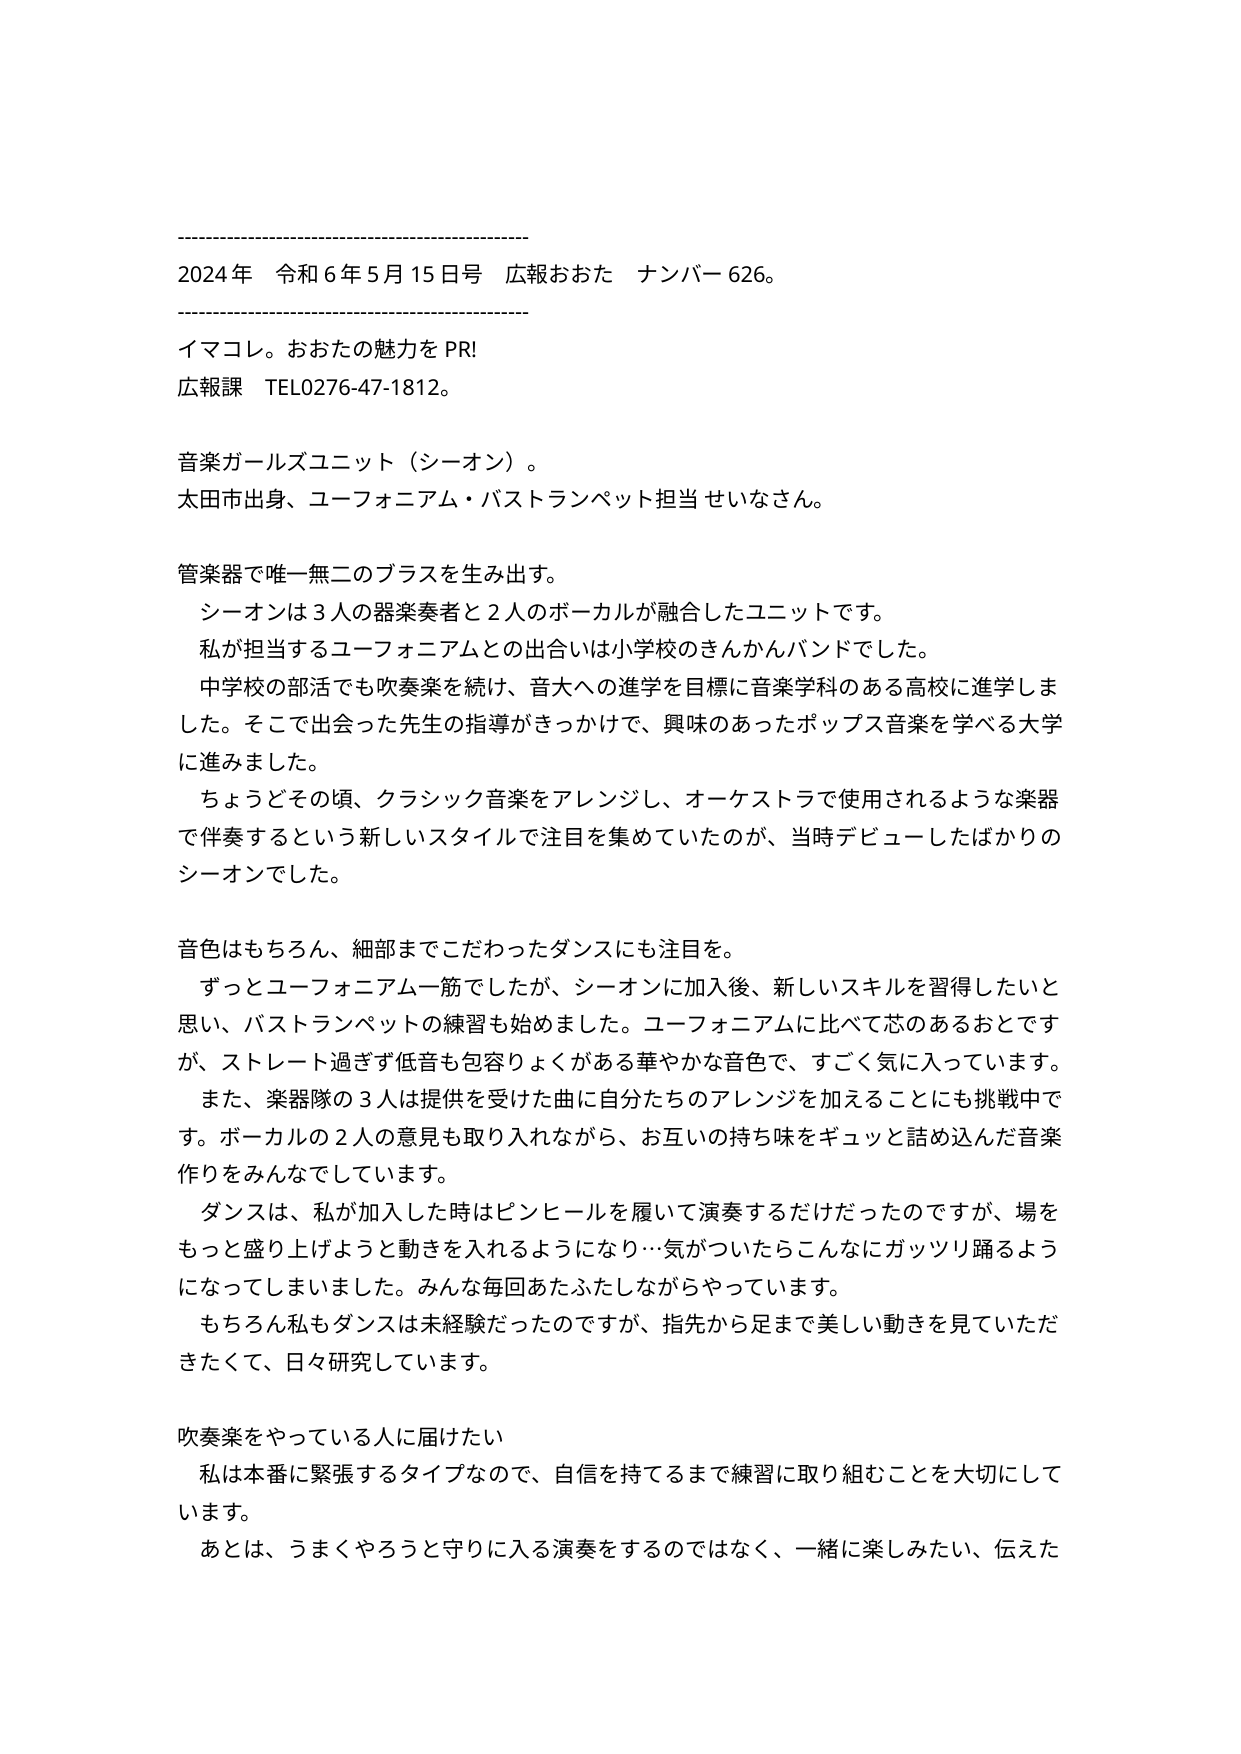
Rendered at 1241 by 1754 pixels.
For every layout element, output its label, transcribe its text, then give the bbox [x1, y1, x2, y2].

text 音楽ガールズユニット（シーオン）。 [177, 442, 1063, 479]
text 中学校の部活でも吹奏楽を続け、音大への進学を目標に音楽学科のある高校に進学しました。そこで出会った先生の指導がきっかけで、興味のあったポップス音楽を学べる大学に進みました。 [177, 667, 1063, 779]
text イマコレ。おおたの魅力をPR! [177, 329, 1063, 367]
text 私は本番に緊張するタイプなので、自信を持てるまで練習に取り組むことを大切にしています。 [177, 1454, 1063, 1529]
text 2024年 令和6年5月15日号 広報おおた ナンバー626。 [177, 254, 1063, 292]
text シーオンは3人の器楽奏者と2人のボーカルが融合したユニットです。 [177, 592, 1063, 629]
text もちろん私もダンスは未経験だったのですが、指先から足まで美しい動きを見ていただきたくて、日々研究しています。 [177, 1304, 1063, 1379]
text また、楽器隊の3人は提供を受けた曲に自分たちのアレンジを加えることにも挑戦中です。ボーカルの2人の意見も取り入れながら、お互いの持ち味をギュッと詰め込んだ音楽作りをみんなでしています。 [177, 1079, 1063, 1192]
text 音色はもちろん、細部までこだわったダンスにも注目を。 [177, 929, 1063, 967]
text 吹奏楽をやっている人に届けたい [177, 1417, 1063, 1454]
text 太田市出身、ユーフォニアム・バストランペット担当 せいなさん。 [177, 479, 1063, 517]
text ダンスは、私が加入した時はピンヒールを履いて演奏するだけだったのですが、場をもっと盛り上げようと動きを入れるようになり…気がついたらこんなにガッツリ踊るようになってしまいました。みんな毎回あたふたしながらやっています。 [177, 1192, 1063, 1304]
text 管楽器で唯一無二のブラスを生み出す。 [177, 554, 1063, 592]
text ずっとユーフォニアム一筋でしたが、シーオンに加入後、新しいスキルを習得したいと思い、バストランペットの練習も始めました。ユーフォニアムに比べて芯のあるおとですが、ストレート過ぎず低音も包容りょくがある華やかな音色で、すごく気に入っています。 [177, 967, 1063, 1079]
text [177, 1529, 1063, 1567]
text 私が担当するユーフォニアムとの出合いは小学校のきんかんバンドでした。 [177, 629, 1063, 667]
text 広報課 TEL0276-47-1812。 [177, 367, 1063, 404]
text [177, 217, 1063, 254]
text ちょうどその頃、クラシック音楽をアレンジし、オーケストラで使用されるような楽器で伴奏するという新しいスタイルで注目を集めていたのが、当時デビューしたばかりのシーオンでした。 [177, 779, 1063, 892]
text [177, 292, 1063, 329]
